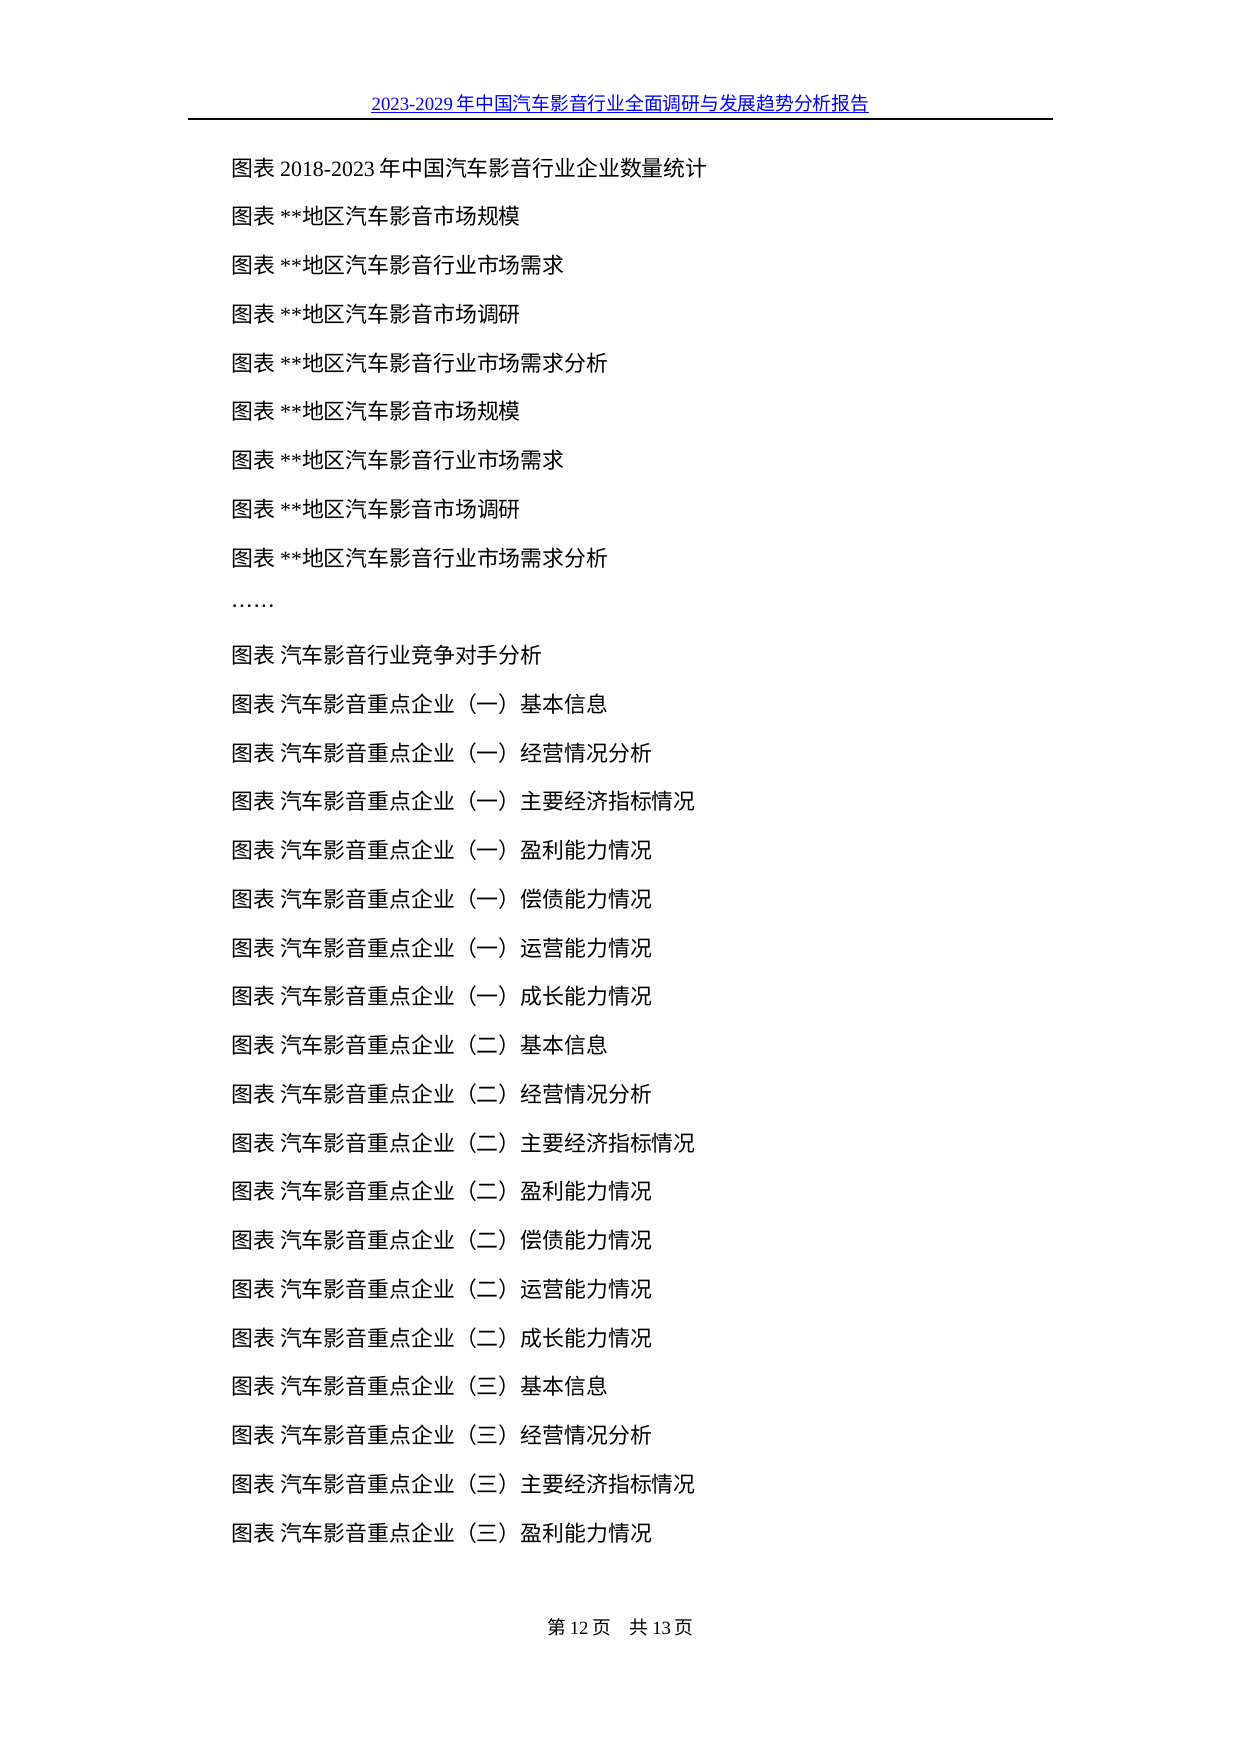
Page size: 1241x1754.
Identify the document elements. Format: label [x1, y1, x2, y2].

text [187, 150, 1053, 1548]
